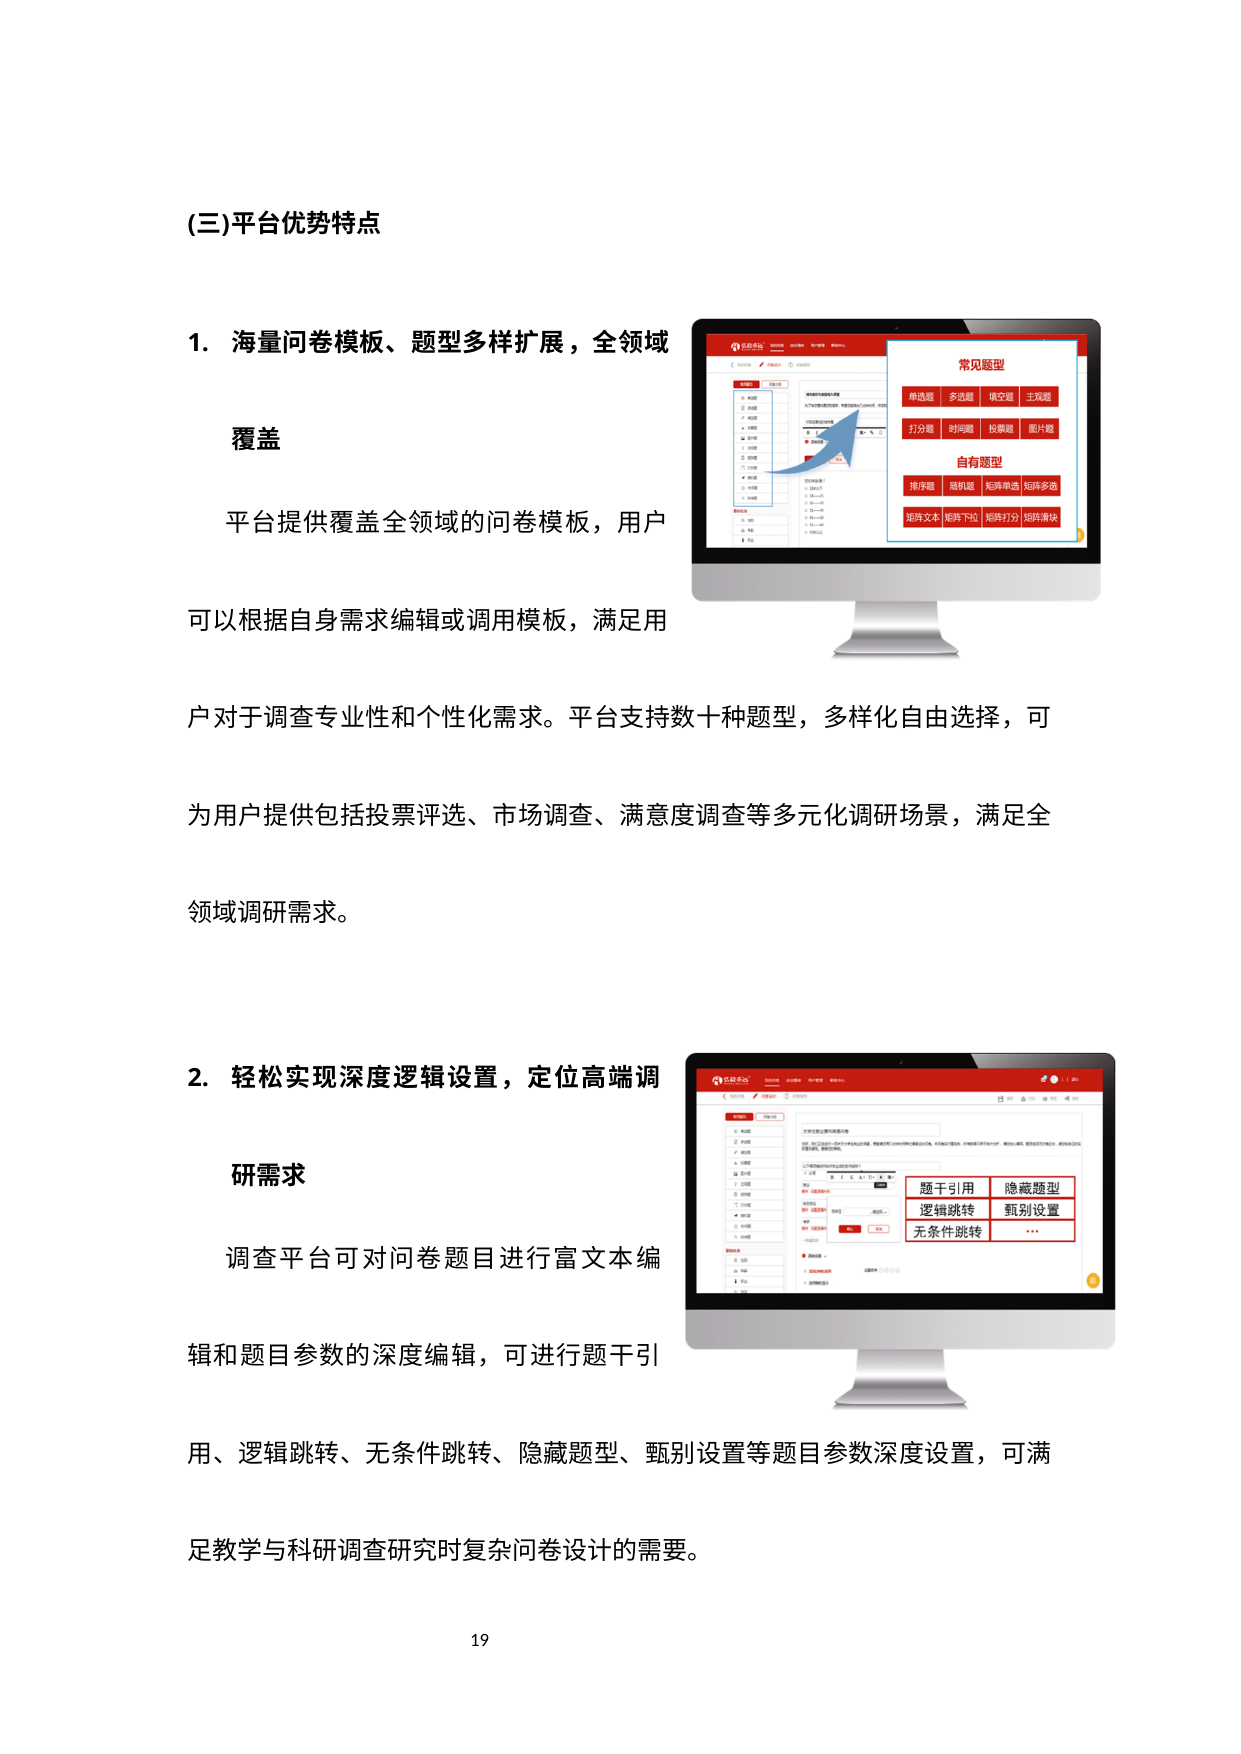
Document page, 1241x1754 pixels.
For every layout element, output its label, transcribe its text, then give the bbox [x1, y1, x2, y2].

list 轻松实现深度逻辑设置，定位高端调研需求 [187, 1043, 1053, 1206]
text 平台提供覆盖全领域的问卷模板，用户可以根据自身需求编辑或调用模板，满足用户对于调查专业性和个性化需求。平台支持数十种题型，多样化自由选择，可为用户提供包括投票评选、市场调查、满意度调查等多元化调研场景，满足全领域调研需求。 [187, 488, 1053, 943]
list 海量问卷模板、题型多样扩展，全领域覆盖 [187, 308, 1053, 470]
subtitle 平台优势特点 [187, 189, 1053, 254]
text 调查平台可对问卷题目进行富文本编辑和题目参数的深度编辑，可进行题干引用、逻辑跳转、无条件跳转、隐藏题型、甄别设置等题目参数深度设置，可满足教学与科研调查研究时复杂问卷设计的需要。 [187, 1224, 1053, 1581]
picture [679, 1050, 1123, 1410]
picture [688, 314, 1106, 661]
